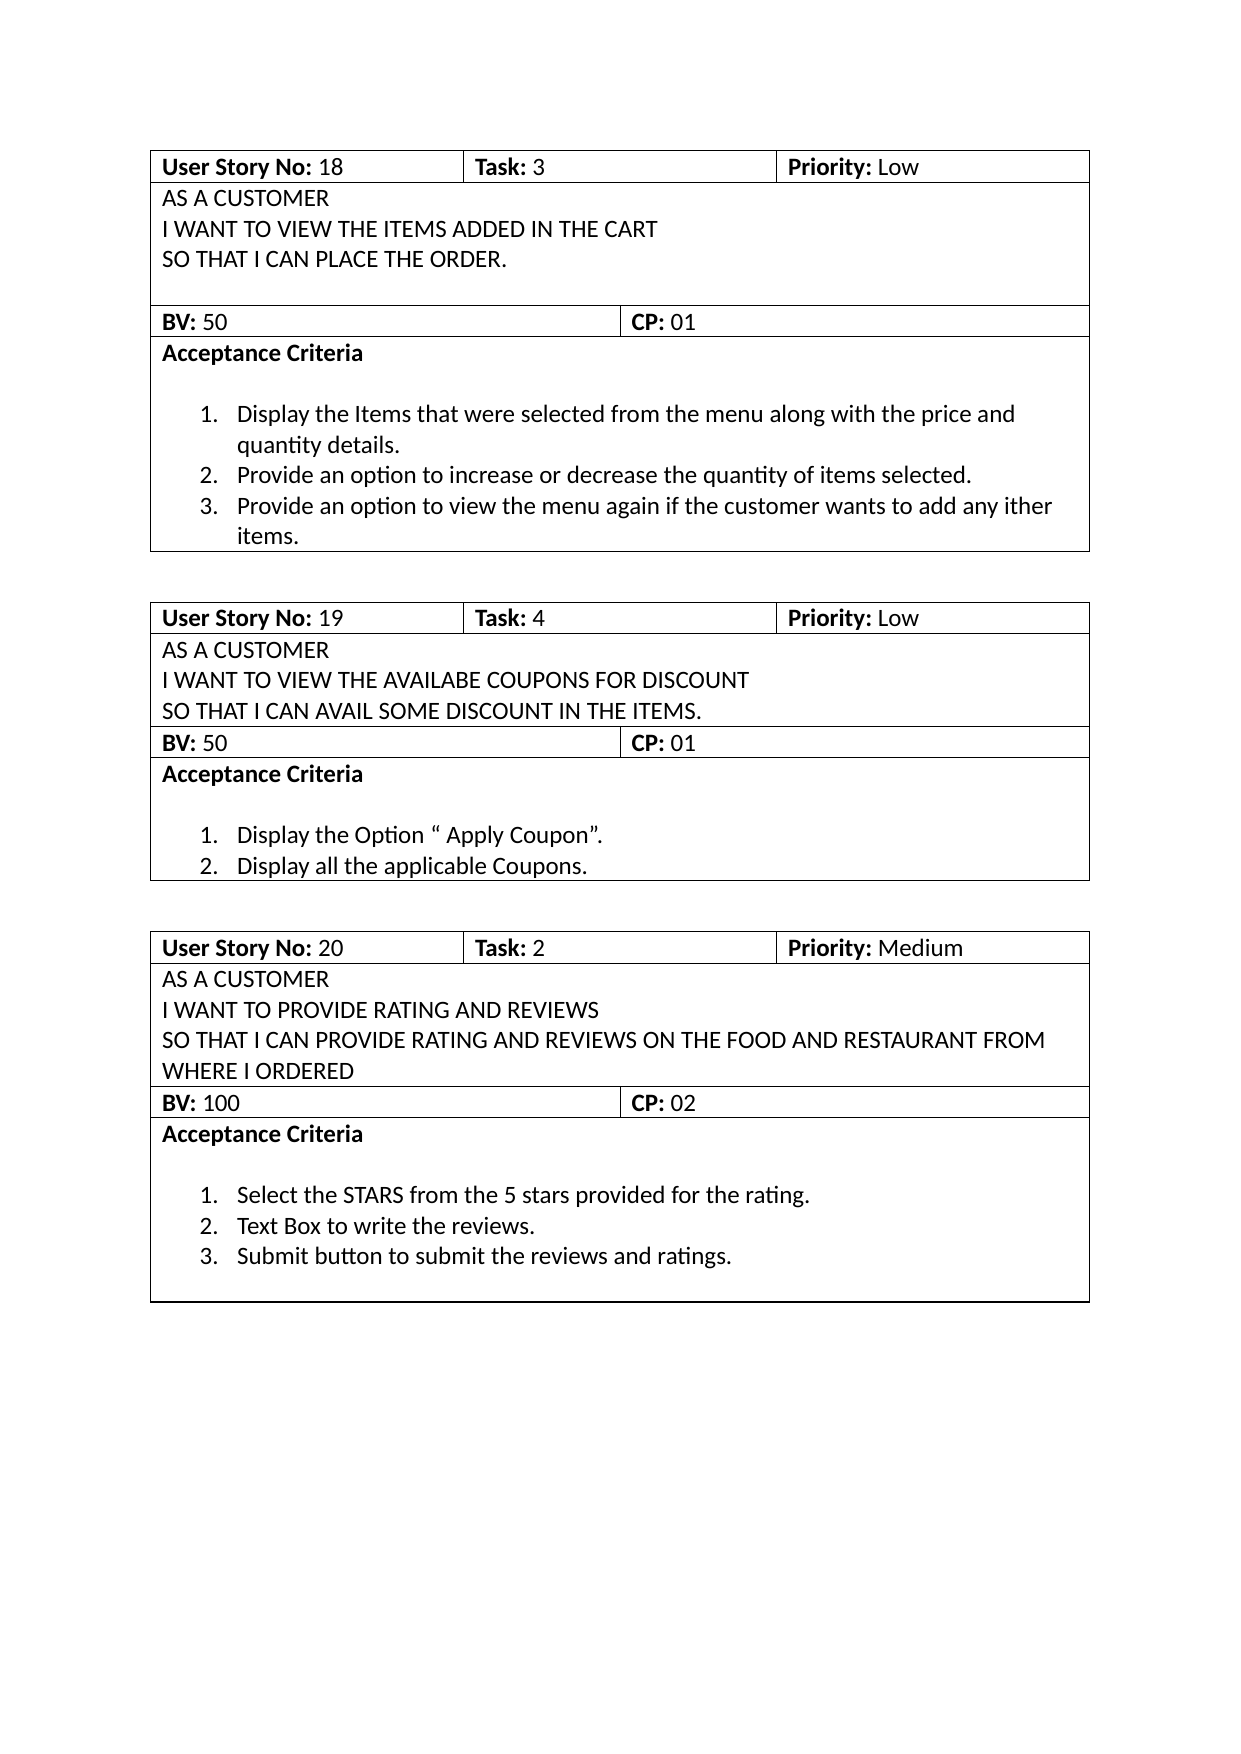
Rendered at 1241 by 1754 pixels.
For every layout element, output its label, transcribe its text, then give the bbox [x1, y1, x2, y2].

table_cell CP: 01 [621, 727, 1089, 757]
table_cell CP: 02 [621, 1087, 1089, 1117]
table_cell BV: 50 [151, 306, 620, 336]
table_header User Story No: 20 [151, 932, 463, 963]
table_cell Acceptance Criteria Display the Items that were selected from the menu along with the price and quantity details. Provide an option to increase or decrease the quantity of items selected. Provide an option to view the menu again if the customer wants to add any ither items. [151, 337, 1089, 551]
table_cell Acceptance Criteria Display the Option “ Apply Coupon”. Display all the applicable Coupons. [151, 758, 1089, 880]
table_header Priority: Low [777, 603, 1089, 633]
table_header Task: 3 [464, 151, 776, 182]
table_header Task: 2 [464, 932, 776, 963]
table_header Priority: Low [777, 151, 1089, 182]
table_cell BV: 50 [151, 727, 620, 757]
table_cell Acceptance Criteria Select the STARS from the 5 stars provided for the rating. Text Box to write the reviews. Submit button to submit the reviews and ratings. [151, 1118, 1089, 1301]
table_cell CP: 01 [621, 306, 1089, 336]
table_cell AS A CUSTOMER I WANT TO VIEW THE ITEMS ADDED IN THE CART SO THAT I CAN PLACE THE ORDER. [151, 183, 1089, 305]
table_cell AS A CUSTOMER I WANT TO PROVIDE RATING AND REVIEWS SO THAT I CAN PROVIDE RATING AND REVIEWS ON THE FOOD AND RESTAURANT FROM WHERE I ORDERED [151, 964, 1089, 1086]
table_header User Story No: 19 [151, 603, 463, 633]
table_header Task: 4 [464, 603, 776, 633]
table_cell AS A CUSTOMER I WANT TO VIEW THE AVAILABE COUPONS FOR DISCOUNT SO THAT I CAN AVAIL SOME DISCOUNT IN THE ITEMS. [151, 634, 1089, 726]
table_header Priority: Medium [777, 932, 1089, 963]
table_cell BV: 100 [151, 1087, 620, 1117]
table_header User Story No: 18 [151, 151, 463, 182]
